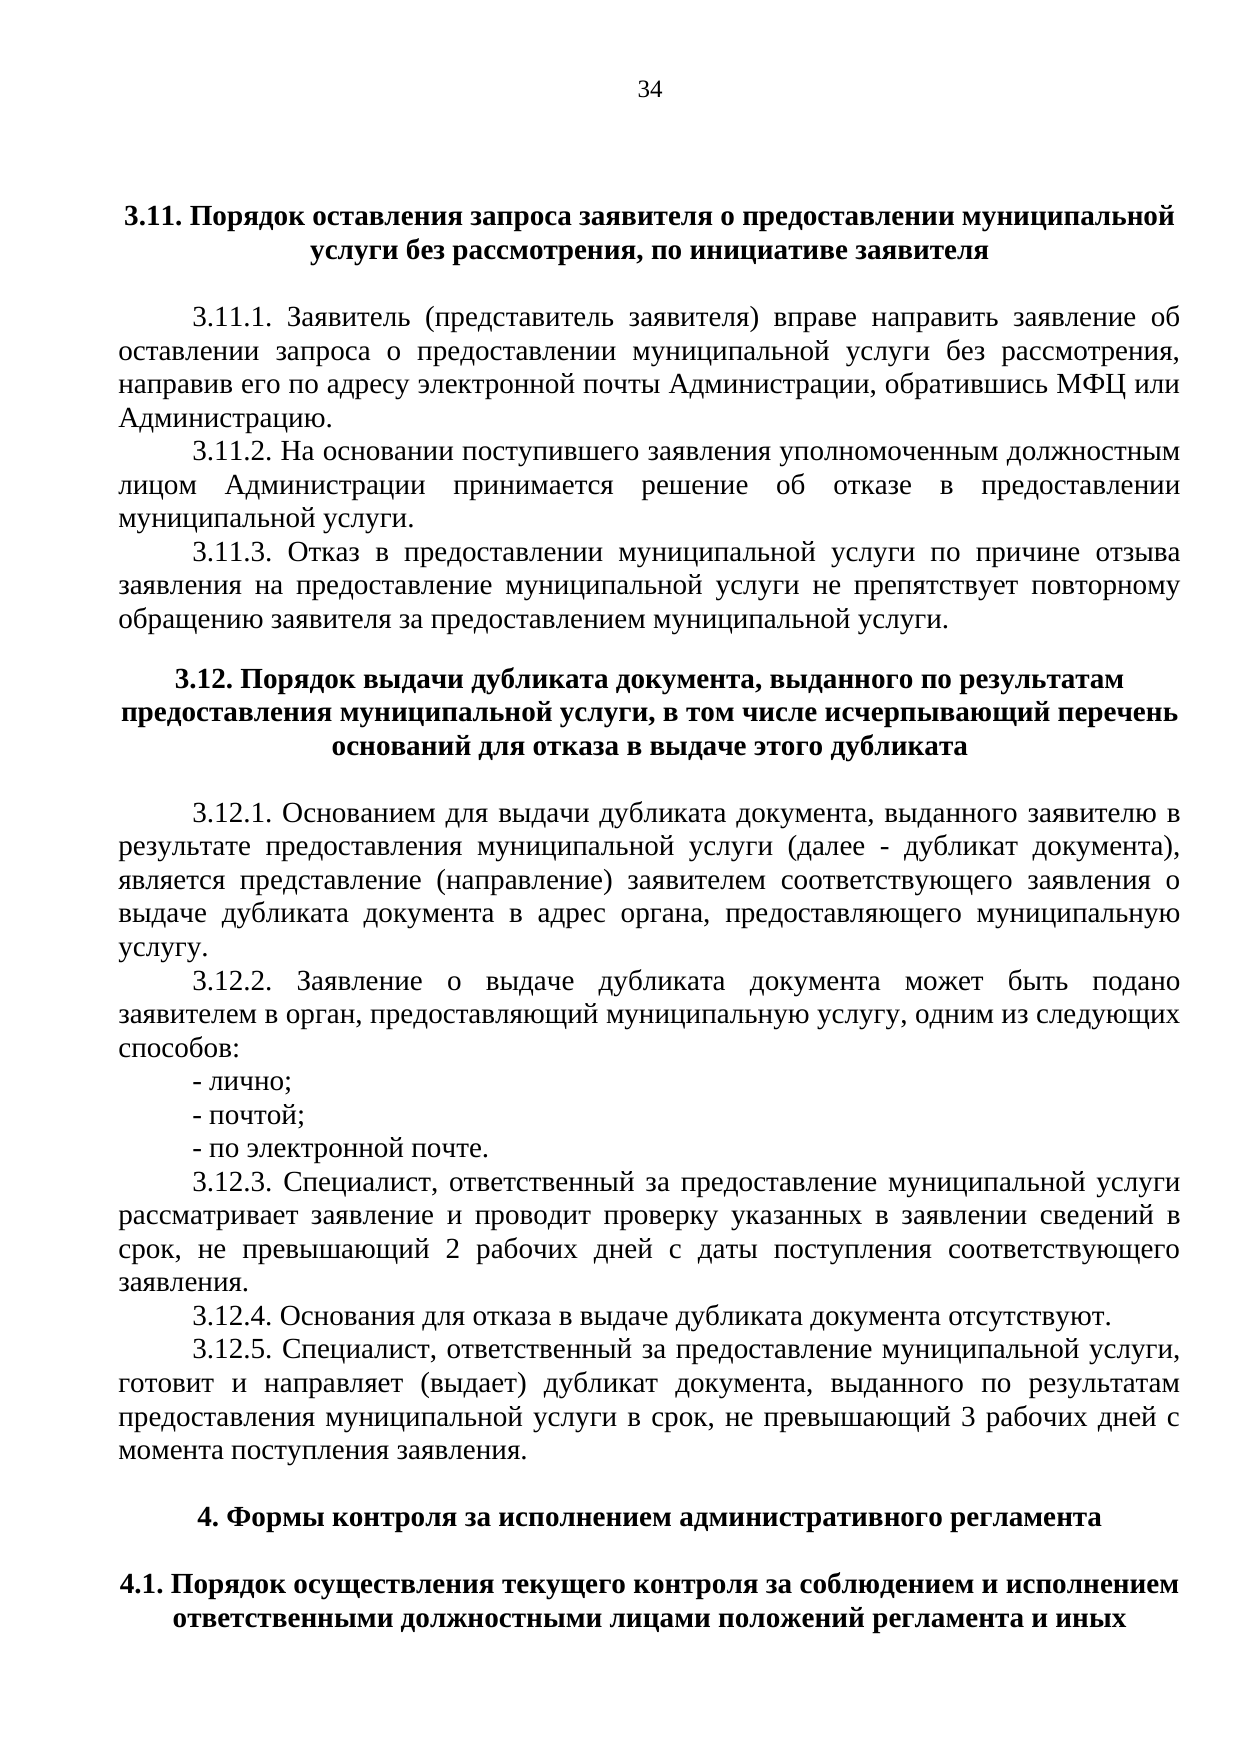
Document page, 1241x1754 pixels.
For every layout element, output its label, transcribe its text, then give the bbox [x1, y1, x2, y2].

text 3.12.4. Основания для отказа в выдаче дубликата документа отсутствуют. [118, 1298, 1181, 1332]
text - почтой; [118, 1097, 1181, 1130]
text 3.12.2. Заявление о выдаче дубликата документа может быть подано заявителем в орган, предоставляющий муниципальную услугу, одним из следующих способов: [118, 963, 1181, 1063]
text 3.11.1. Заявитель (представитель заявителя) вправе направить заявление об оставлении запроса о предоставлении муниципальной услуги без рассмотрения, направив его по адресу электронной почты Администрации, обратившись МФЦ или Администрацию. [118, 299, 1181, 433]
text 3.12.5. Специалист, ответственный за предоставление муниципальной услуги, готовит и направляет (выдает) дубликат документа, выданного по результатам предоставления муниципальной услуги в срок, не превышающий 3 рабочих дней с момента поступления заявления. [118, 1332, 1181, 1466]
text - по электронной почте. [118, 1130, 1181, 1164]
text 3.12.3. Специалист, ответственный за предоставление муниципальной услуги рассматривает заявление и проводит проверку указанных в заявлении сведений в срок, не превышающий 2 рабочих дней с даты поступления соответствующего заявления. [118, 1164, 1181, 1298]
text - лично; [118, 1063, 1181, 1097]
text 3.12.1. Основанием для выдачи дубликата документа, выданного заявителю в результате предоставления муниципальной услуги (далее - дубликат документа), является представление (направление) заявителем соответствующего заявления о выдаче дубликата документа в адрес органа, предоставляющего муниципальную услугу. [118, 795, 1181, 963]
text 3.11.2. На основании поступившего заявления уполномоченным должностным лицом Администрации принимается решение об отказе в предоставлении муниципальной услуги. [118, 433, 1181, 534]
text 4. Формы контроля за исполнением административного регламента [118, 1499, 1181, 1533]
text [118, 1566, 1181, 1633]
text 3.11.3. Отказ в предоставлении муниципальной услуги по причине отзыва заявления на предоставление муниципальной услуги не препятствует повторному обращению заявителя за предоставлением муниципальной услуги. [118, 534, 1181, 634]
text 3.12. Порядок выдачи дубликата документа, выданного по результатам предоставления муниципальной услуги, в том числе исчерпывающий перечень оснований для отказа в выдаче этого дубликата [118, 661, 1181, 761]
text 3.11. Порядок оставления запроса заявителя о предоставлении муниципальной услуги без рассмотрения, по инициативе заявителя [118, 198, 1181, 266]
